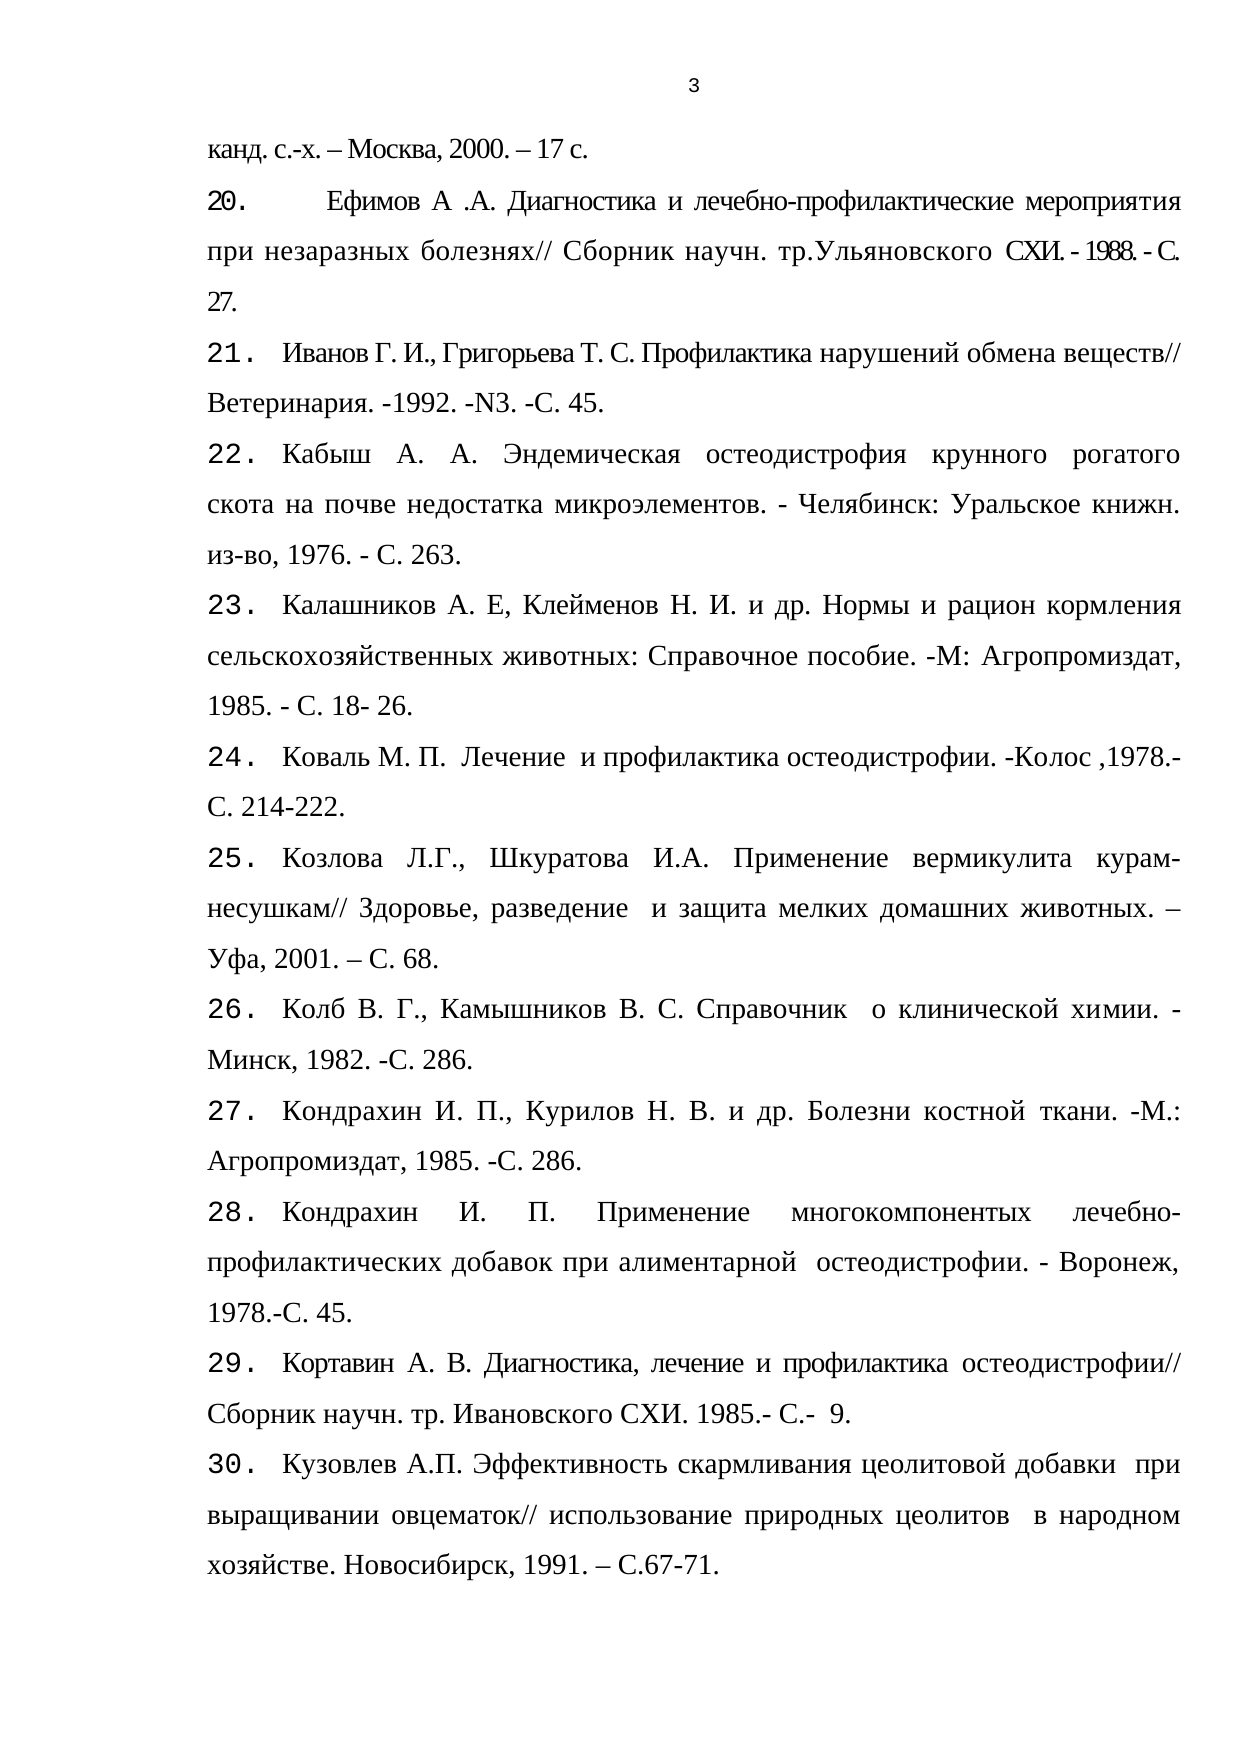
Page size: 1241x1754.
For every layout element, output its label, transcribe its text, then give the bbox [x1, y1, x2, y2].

list Ефимов А .А. Диагностика и лечебно-профилактические мероприятия при незаразных болезнях// Сборник научн. тр.Ульяновского СХИ. - 1988. - С. 27. [206, 170, 1181, 321]
list Кондрахин И. П., Курилов Н. В. и др. Болезни костной ткани. -М.: Агропромиздат, 1985. -С. 286. [207, 1079, 1181, 1181]
list Калашников А. Е, Клейменов Н. И. и др. Нормы и рацион кормления сельскохозяйственных животных: Справочное пособие. -М: Агропромиздат, 1985. - С. 18- 26. [207, 574, 1181, 726]
list Кортавин A. В. Диагностика, лечение и профилактика остеодистрофии// Сборник научн. тр. Ивановского СХИ. 1985.- С.- 9. [207, 1332, 1181, 1433]
list Кабыш А. А. Эндемическая остеодистрофия крунного рогатого скота на почве недостатка микроэлементов. - Челябинск: Уральское книжн. из-во, 1976. - С. 263. [207, 423, 1181, 574]
list Коваль М. П. Лечение и профилактика остеодистрофии. -Колос ,1978.- С. 214-222. [207, 726, 1181, 827]
list Колб В. Г., Камышников В. С. Справочник о клинической химии. - Минск, 1982. -С. 286. [207, 978, 1181, 1079]
list Иванов Г. И., Григорьева Т. С. Профилактика нарушений обмена веществ// Ветеринария. -1992. -N3. -С. 45. [206, 322, 1181, 423]
list Кузовлев А.П. Эффективность скармливания цеолитовой добавки при выращивании овцематок// использование природных цеолитов в народном хозяйстве. Новосибирск, 1991. – С.67-71. [207, 1433, 1181, 1585]
list Кондрахин И. П. Применение многокомпонентых лечебно-профилактических добавок при алиментарной остеодистрофии. - Воронеж, 1978.-С. 45. [207, 1181, 1181, 1332]
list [207, 118, 1181, 169]
list Козлова Л.Г., Шкуратова И.А. Применение вермикулита курам-несушкам// Здоровье, разведение и защита мелких домашних животных. – Уфа, 2001. – С. 68. [207, 827, 1181, 978]
